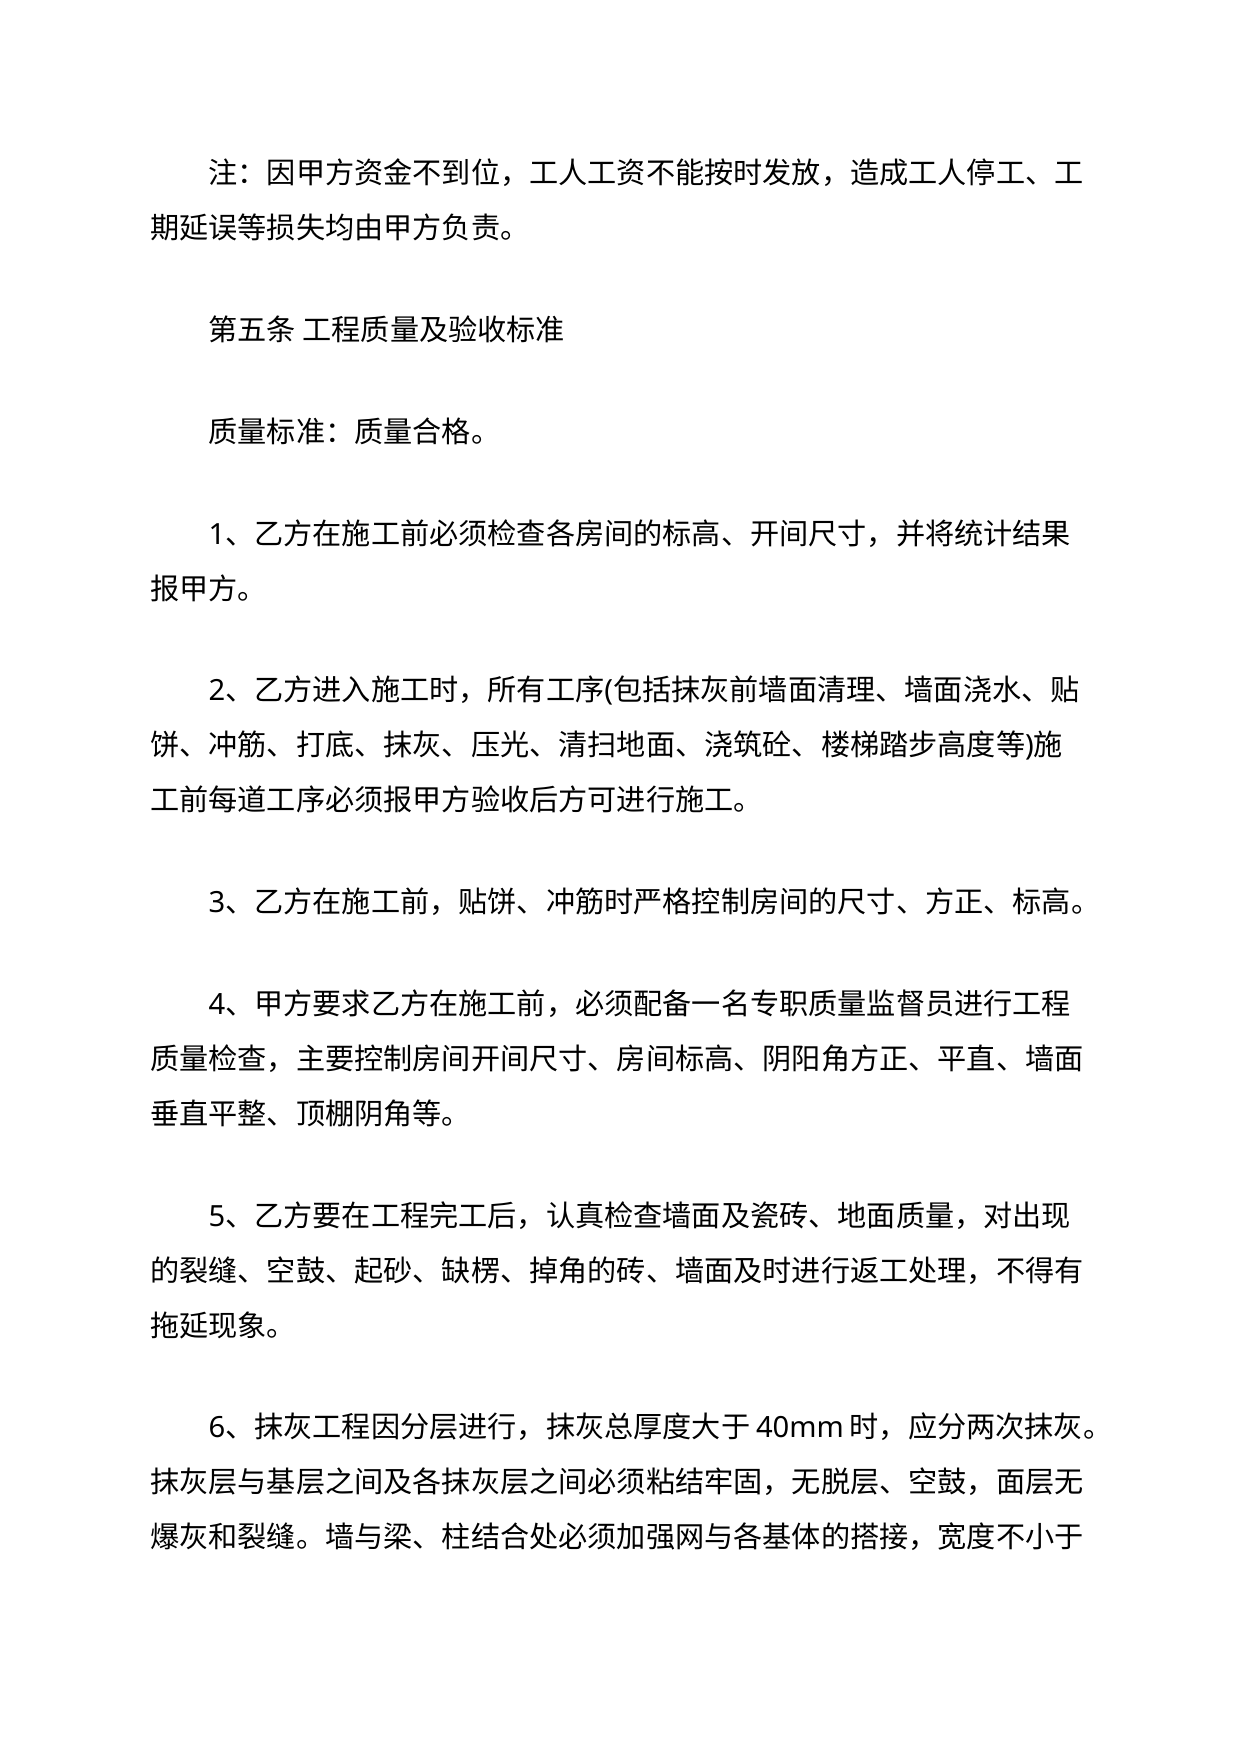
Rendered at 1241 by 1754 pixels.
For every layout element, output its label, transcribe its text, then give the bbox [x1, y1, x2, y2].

text 2、乙方进入施工时，所有工序(包括抹灰前墙面清理、墙面浇水、贴饼、冲筋、打底、抹灰、压光、清扫地面、浇筑砼、楼梯踏步高度等)施工前每道工序必须报甲方验收后方可进行施工。 [150, 667, 1090, 819]
text 注：因甲方资金不到位，工人工资不能按时发放，造成工人停工、工期延误等损失均由甲方负责。 [150, 150, 1090, 247]
text 3、乙方在施工前，贴饼、冲筋时严格控制房间的尺寸、方正、标高。 [150, 879, 1090, 921]
text 质量标准：质量合格。 [150, 408, 1090, 451]
text 5、乙方要在工程完工后，认真检查墙面及瓷砖、地面质量，对出现的裂缝、空鼓、起砂、缺楞、掉角的砖、墙面及时进行返工处理，不得有拖延现象。 [150, 1192, 1090, 1344]
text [150, 1404, 1090, 1556]
text 4、甲方要求乙方在施工前，必须配备一名专职质量监督员进行工程质量检查，主要控制房间开间尺寸、房间标高、阴阳角方正、平直、墙面垂直平整、顶棚阴角等。 [150, 981, 1090, 1133]
text 第五条 工程质量及验收标准 [150, 307, 1090, 349]
text 1、乙方在施工前必须检查各房间的标高、开间尺寸，并将统计结果报甲方。 [150, 510, 1090, 607]
